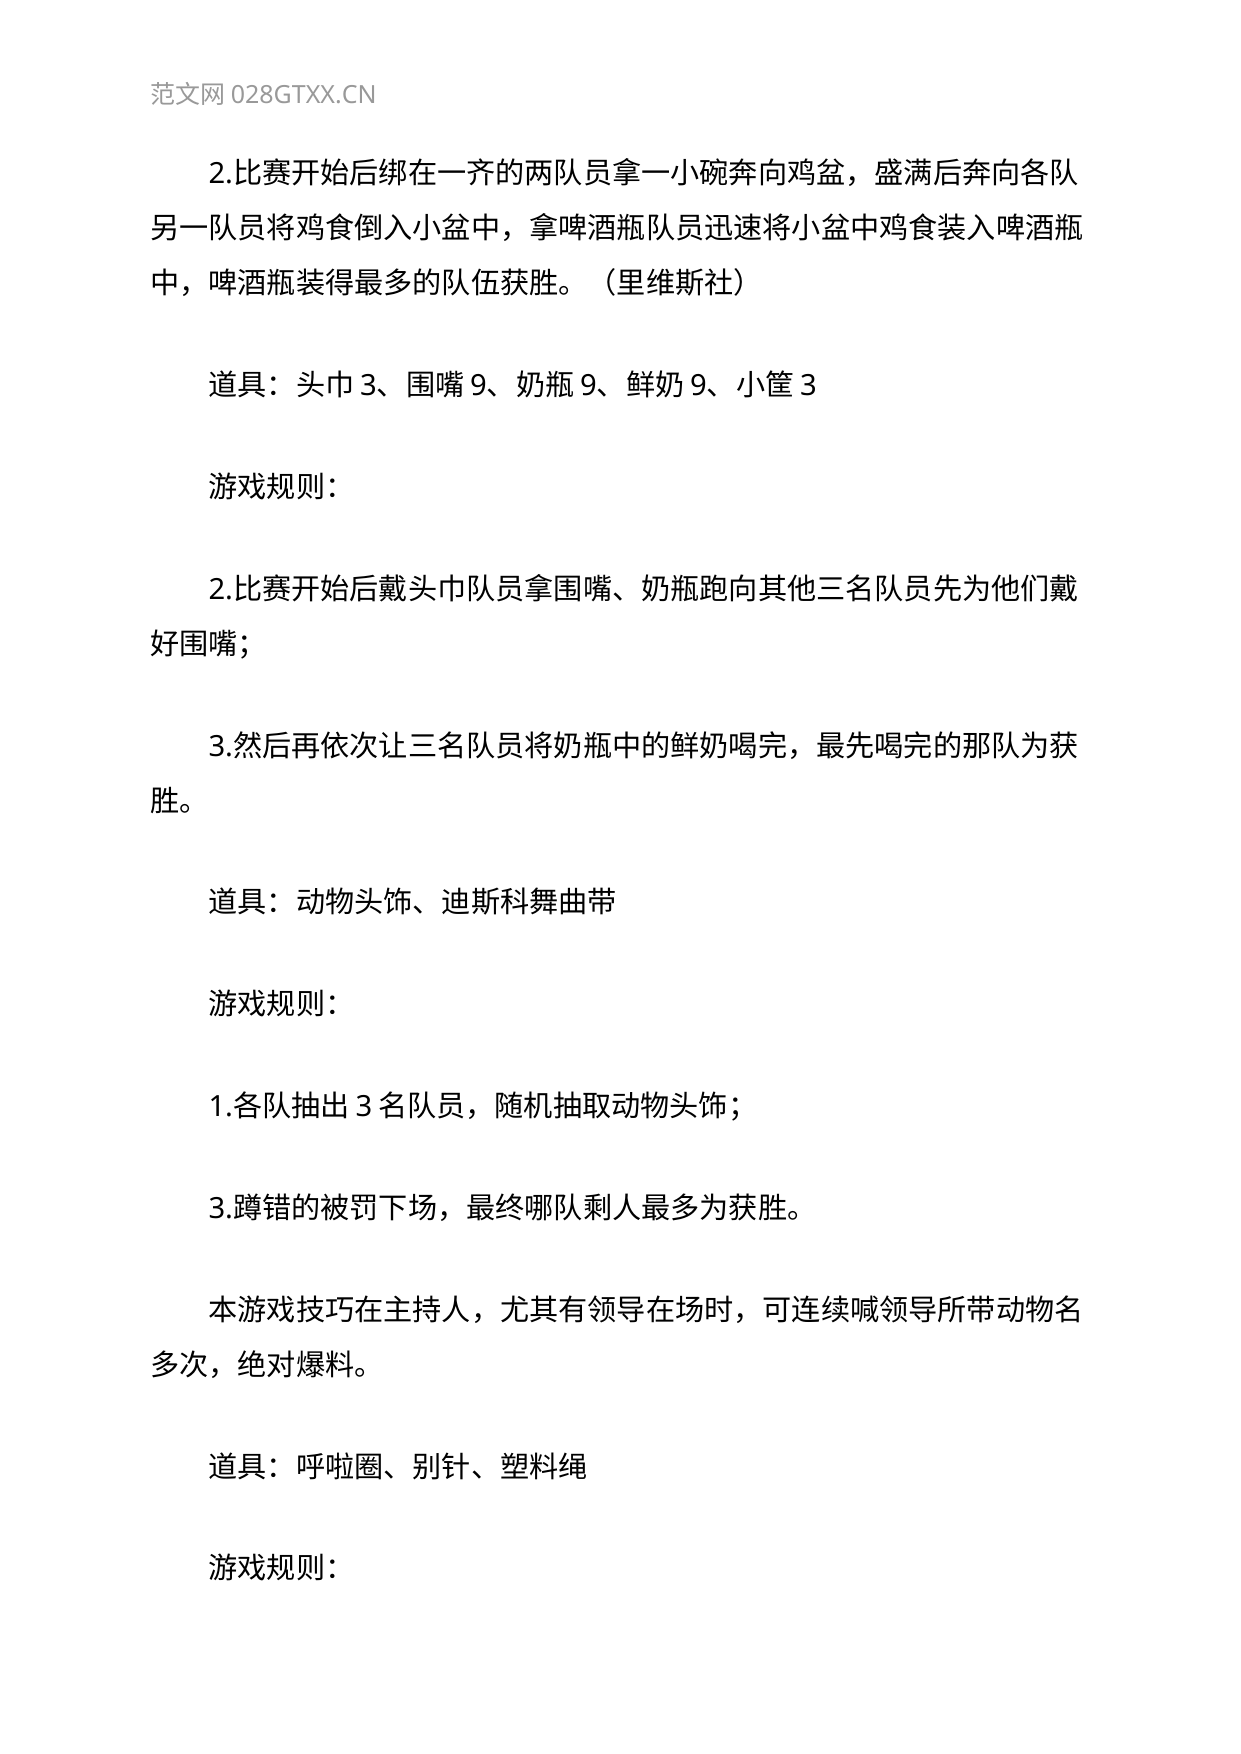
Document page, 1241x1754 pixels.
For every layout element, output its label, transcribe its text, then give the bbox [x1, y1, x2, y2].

text 游戏规则： [150, 981, 1090, 1023]
text 道具：头巾3、围嘴9、奶瓶9、鲜奶9、小筐3 [150, 362, 1090, 404]
text 1.各队抽出3名队员，随机抽取动物头饰； [150, 1082, 1090, 1125]
text 3.然后再依次让三名队员将奶瓶中的鲜奶喝完，最先喝完的那队为获胜。 [150, 722, 1090, 819]
text 游戏规则： [150, 1545, 1090, 1587]
text 道具：呼啦圈、别针、塑料绳 [150, 1443, 1090, 1485]
text 道具：动物头饰、迪斯科舞曲带 [150, 879, 1090, 921]
text 2.比赛开始后戴头巾队员拿围嘴、奶瓶跑向其他三名队员先为他们戴好围嘴； [150, 565, 1090, 663]
text 3.蹲错的被罚下场，最终哪队剩人最多为获胜。 [150, 1184, 1090, 1227]
text 2.比赛开始后绑在一齐的两队员拿一小碗奔向鸡盆，盛满后奔向各队另一队员将鸡食倒入小盆中，拿啤酒瓶队员迅速将小盆中鸡食装入啤酒瓶中，啤酒瓶装得最多的队伍获胜。（里维斯社） [150, 150, 1090, 302]
text 游戏规则： [150, 464, 1090, 506]
text 本游戏技巧在主持人，尤其有领导在场时，可连续喊领导所带动物名多次，绝对爆料。 [150, 1286, 1090, 1384]
